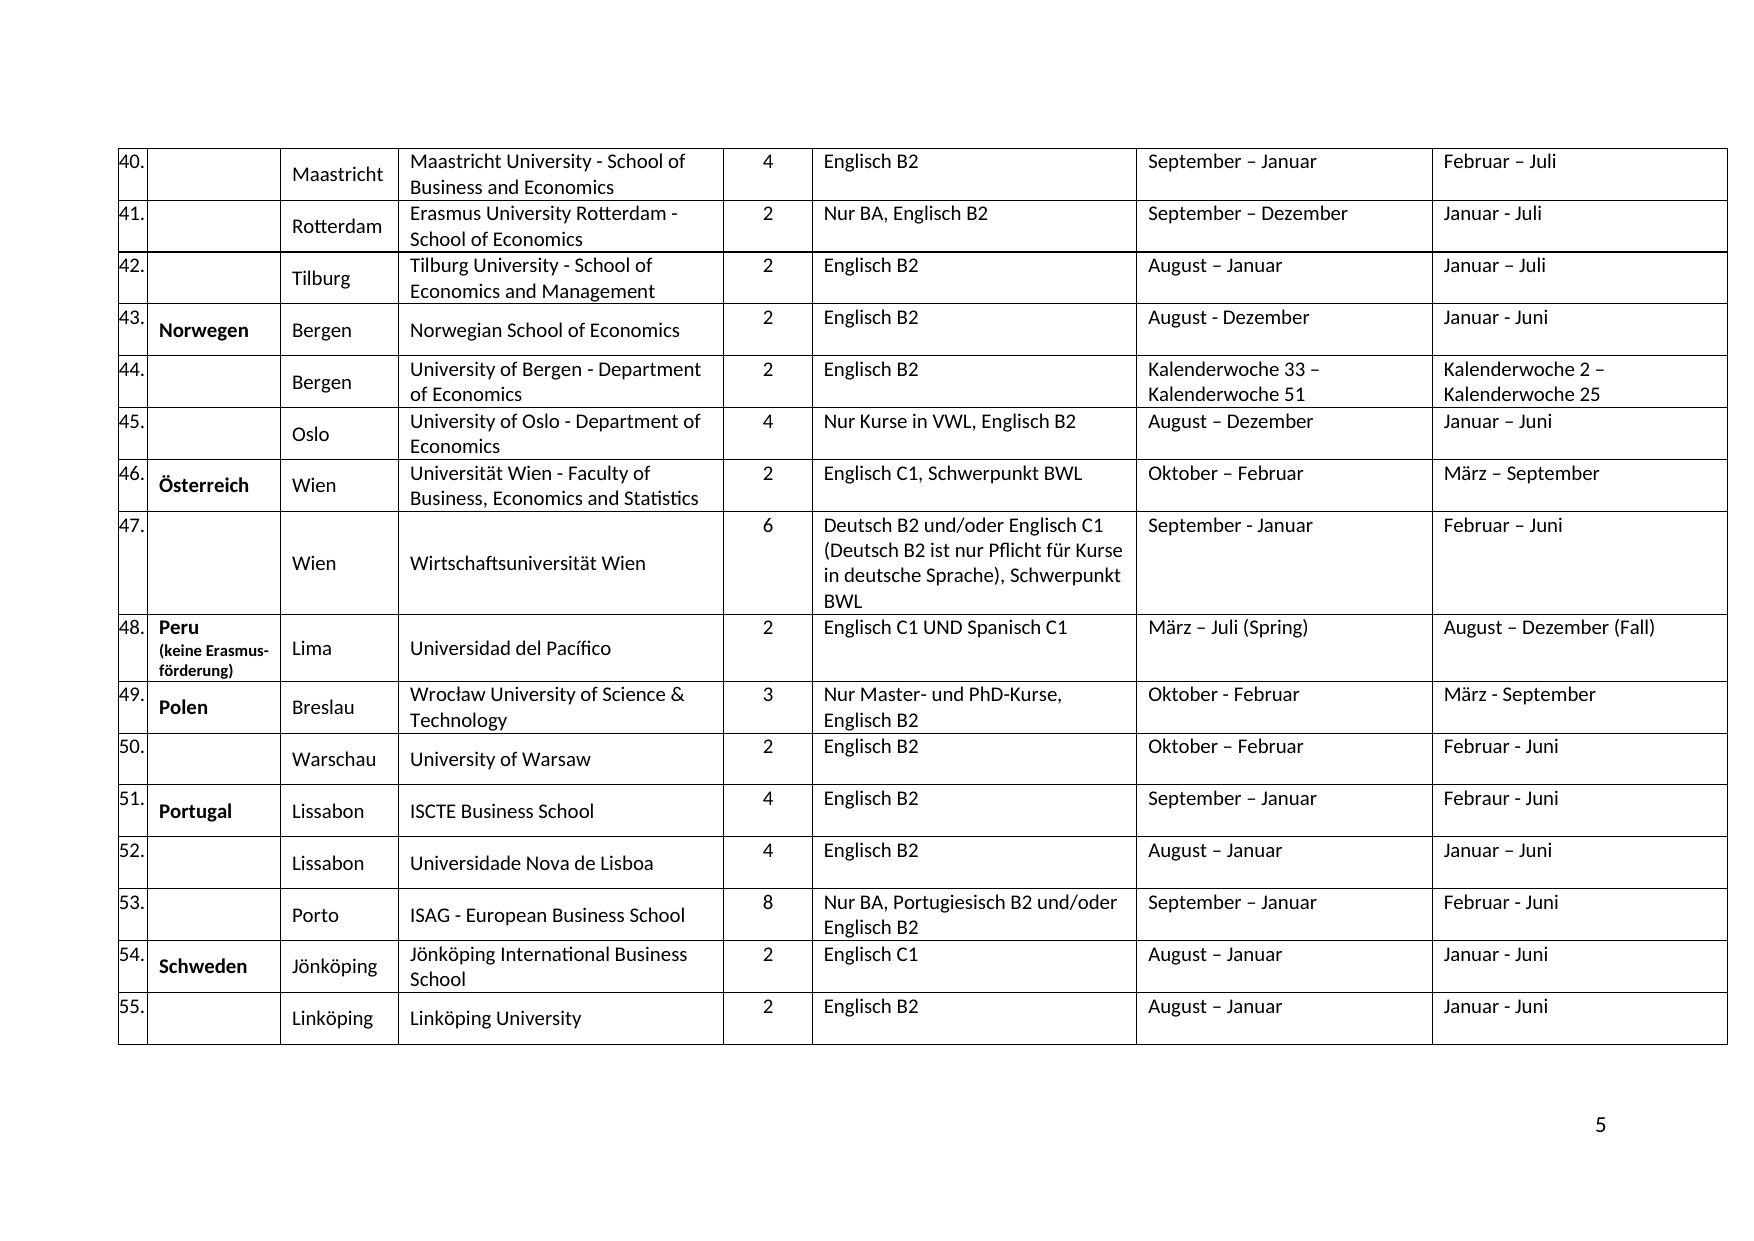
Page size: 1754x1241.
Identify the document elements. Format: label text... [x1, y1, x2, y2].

table_cell Englisch B2 [813, 785, 1136, 836]
table_cell [119, 356, 147, 407]
table_cell 2 [724, 201, 812, 251]
table_cell Österreich [148, 460, 280, 511]
table_cell University of Oslo - Department of Economics [399, 408, 723, 459]
table_cell Universidade Nova de Lisboa [399, 837, 723, 888]
table_cell Nur BA, Englisch B2 [813, 201, 1136, 251]
table_cell [119, 889, 147, 940]
table_cell Englisch C1, Schwerpunkt BWL [813, 460, 1136, 511]
table_cell 4 [724, 837, 812, 888]
table_cell Jönköping [281, 941, 398, 992]
table_cell Universidad del Pacífico [399, 615, 723, 681]
table_cell Rotterdam [281, 201, 398, 251]
table_cell Englisch B2 [813, 734, 1136, 784]
table_cell Oslo [281, 408, 398, 459]
table_cell Breslau [281, 682, 398, 732]
table_cell Tilburg University - School of Economics and Management [399, 253, 723, 303]
table_cell Januar - Juni [1433, 941, 1727, 992]
table_cell Portugal [148, 785, 280, 836]
table_cell Nur BA, Portugiesisch B2 und/oder Englisch B2 [813, 889, 1136, 940]
table_cell Febraur - Juni [1433, 785, 1727, 836]
table_cell Deutsch B2 und/oder Englisch C1 (Deutsch B2 ist nur Pflicht für Kurse in deutsche Sprache), Schwerpunkt BWL [813, 512, 1136, 613]
table_cell Englisch B2 [813, 837, 1136, 888]
table_cell Warschau [281, 734, 398, 784]
table_cell [148, 734, 280, 784]
table_cell September – Dezember [1137, 201, 1432, 251]
table_cell Januar - Juni [1433, 993, 1727, 1044]
table_cell Erasmus University Rotterdam - School of Economics [399, 201, 723, 251]
table_cell 3 [724, 682, 812, 732]
table_cell [119, 837, 147, 888]
table_cell Wirtschaftsuniversität Wien [399, 512, 723, 613]
table_cell 8 [724, 889, 812, 940]
table_cell 2 [724, 941, 812, 992]
table_cell August – Dezember (Fall) [1433, 615, 1727, 681]
table_cell Porto [281, 889, 398, 940]
table_cell Englisch C1 [813, 941, 1136, 992]
table_cell Februar - Juni [1433, 889, 1727, 940]
table_cell [119, 512, 147, 613]
table_cell Nur Kurse in VWL, Englisch B2 [813, 408, 1136, 459]
table_cell Februar – Juni [1433, 512, 1727, 613]
table_cell Wrocław University of Science & Technology [399, 682, 723, 732]
table_cell 6 [724, 512, 812, 613]
table_cell [119, 734, 147, 784]
table_cell August – Januar [1137, 253, 1432, 303]
table_cell 2 [724, 304, 812, 355]
table_cell Kalenderwoche 33 – Kalenderwoche 51 [1137, 356, 1432, 407]
table_cell [119, 201, 147, 251]
table_cell [119, 615, 147, 681]
table_cell September – Januar [1137, 889, 1432, 940]
table_cell [148, 201, 280, 251]
table_cell 2 [724, 460, 812, 511]
table_cell August – Januar [1137, 941, 1432, 992]
table_cell Oktober – Februar [1137, 734, 1432, 784]
table_cell Oktober - Februar [1137, 682, 1432, 732]
table_cell Februar – Juli [1433, 149, 1727, 199]
table_cell Norwegian School of Economics [399, 304, 723, 355]
table_cell Kalenderwoche 2 – Kalenderwoche 25 [1433, 356, 1727, 407]
table_cell Januar - Juli [1433, 201, 1727, 251]
table_cell Jönköping International Business School [399, 941, 723, 992]
table_cell Schweden [148, 941, 280, 992]
table_cell [119, 253, 147, 303]
table_cell [119, 682, 147, 732]
table_cell Linköping University [399, 993, 723, 1044]
table_cell März – September [1433, 460, 1727, 511]
table_cell ISCTE Business School [399, 785, 723, 836]
table_cell Bergen [281, 356, 398, 407]
table_cell Oktober – Februar [1137, 460, 1432, 511]
table_cell März – Juli (Spring) [1137, 615, 1432, 681]
table_cell September - Januar [1137, 512, 1432, 613]
table_cell Nur Master- und PhD-Kurse, Englisch B2 [813, 682, 1136, 732]
table_cell [119, 941, 147, 992]
table_cell Englisch B2 [813, 149, 1136, 199]
table_cell [119, 460, 147, 511]
table_cell August – Januar [1137, 993, 1432, 1044]
table_cell Universität Wien - Faculty of Business, Economics and Statistics [399, 460, 723, 511]
table_cell [148, 837, 280, 888]
table_cell University of Warsaw [399, 734, 723, 784]
table_cell Englisch B2 [813, 253, 1136, 303]
table_cell Lissabon [281, 837, 398, 888]
table_cell Bergen [281, 304, 398, 355]
table_cell 2 [724, 615, 812, 681]
table_cell ISAG - European Business School [399, 889, 723, 940]
table_cell [148, 408, 280, 459]
table_cell [119, 408, 147, 459]
table_cell Linköping [281, 993, 398, 1044]
table_cell Englisch C1 UND Spanisch C1 [813, 615, 1136, 681]
table_cell 2 [724, 356, 812, 407]
table_cell Januar - Juni [1433, 304, 1727, 355]
table_cell Englisch B2 [813, 304, 1136, 355]
table_cell 4 [724, 408, 812, 459]
table_cell [148, 149, 280, 199]
table_cell [148, 889, 280, 940]
table_cell [119, 993, 147, 1044]
table_cell Englisch B2 [813, 356, 1136, 407]
table_cell August – Januar [1137, 837, 1432, 888]
table_cell Maastricht University - School of Business and Economics [399, 149, 723, 199]
table_cell 2 [724, 734, 812, 784]
table_cell September – Januar [1137, 785, 1432, 836]
table_cell Peru (keine Erasmus-förderung) [148, 615, 280, 681]
table_cell [148, 356, 280, 407]
table_cell Januar – Juli [1433, 253, 1727, 303]
table_cell 2 [724, 253, 812, 303]
table_cell University of Bergen - Department of Economics [399, 356, 723, 407]
table_cell [148, 512, 280, 613]
table_cell Tilburg [281, 253, 398, 303]
table_cell Lissabon [281, 785, 398, 836]
table_cell Januar – Juni [1433, 837, 1727, 888]
table_cell Lima [281, 615, 398, 681]
table_cell 2 [724, 993, 812, 1044]
table_cell [119, 149, 147, 199]
table_cell Wien [281, 512, 398, 613]
table_cell [119, 785, 147, 836]
table_cell Norwegen [148, 304, 280, 355]
table_cell März - September [1433, 682, 1727, 732]
table_cell Februar - Juni [1433, 734, 1727, 784]
table_cell September – Januar [1137, 149, 1432, 199]
table_cell Wien [281, 460, 398, 511]
table_cell August – Dezember [1137, 408, 1432, 459]
table_cell August - Dezember [1137, 304, 1432, 355]
table_cell 4 [724, 785, 812, 836]
table_cell Januar – Juni [1433, 408, 1727, 459]
table_cell [148, 993, 280, 1044]
table_cell 4 [724, 149, 812, 199]
table_cell Englisch B2 [813, 993, 1136, 1044]
table_cell Polen [148, 682, 280, 732]
table_cell [119, 304, 147, 355]
table_cell [148, 253, 280, 303]
table_cell Maastricht [281, 149, 398, 199]
